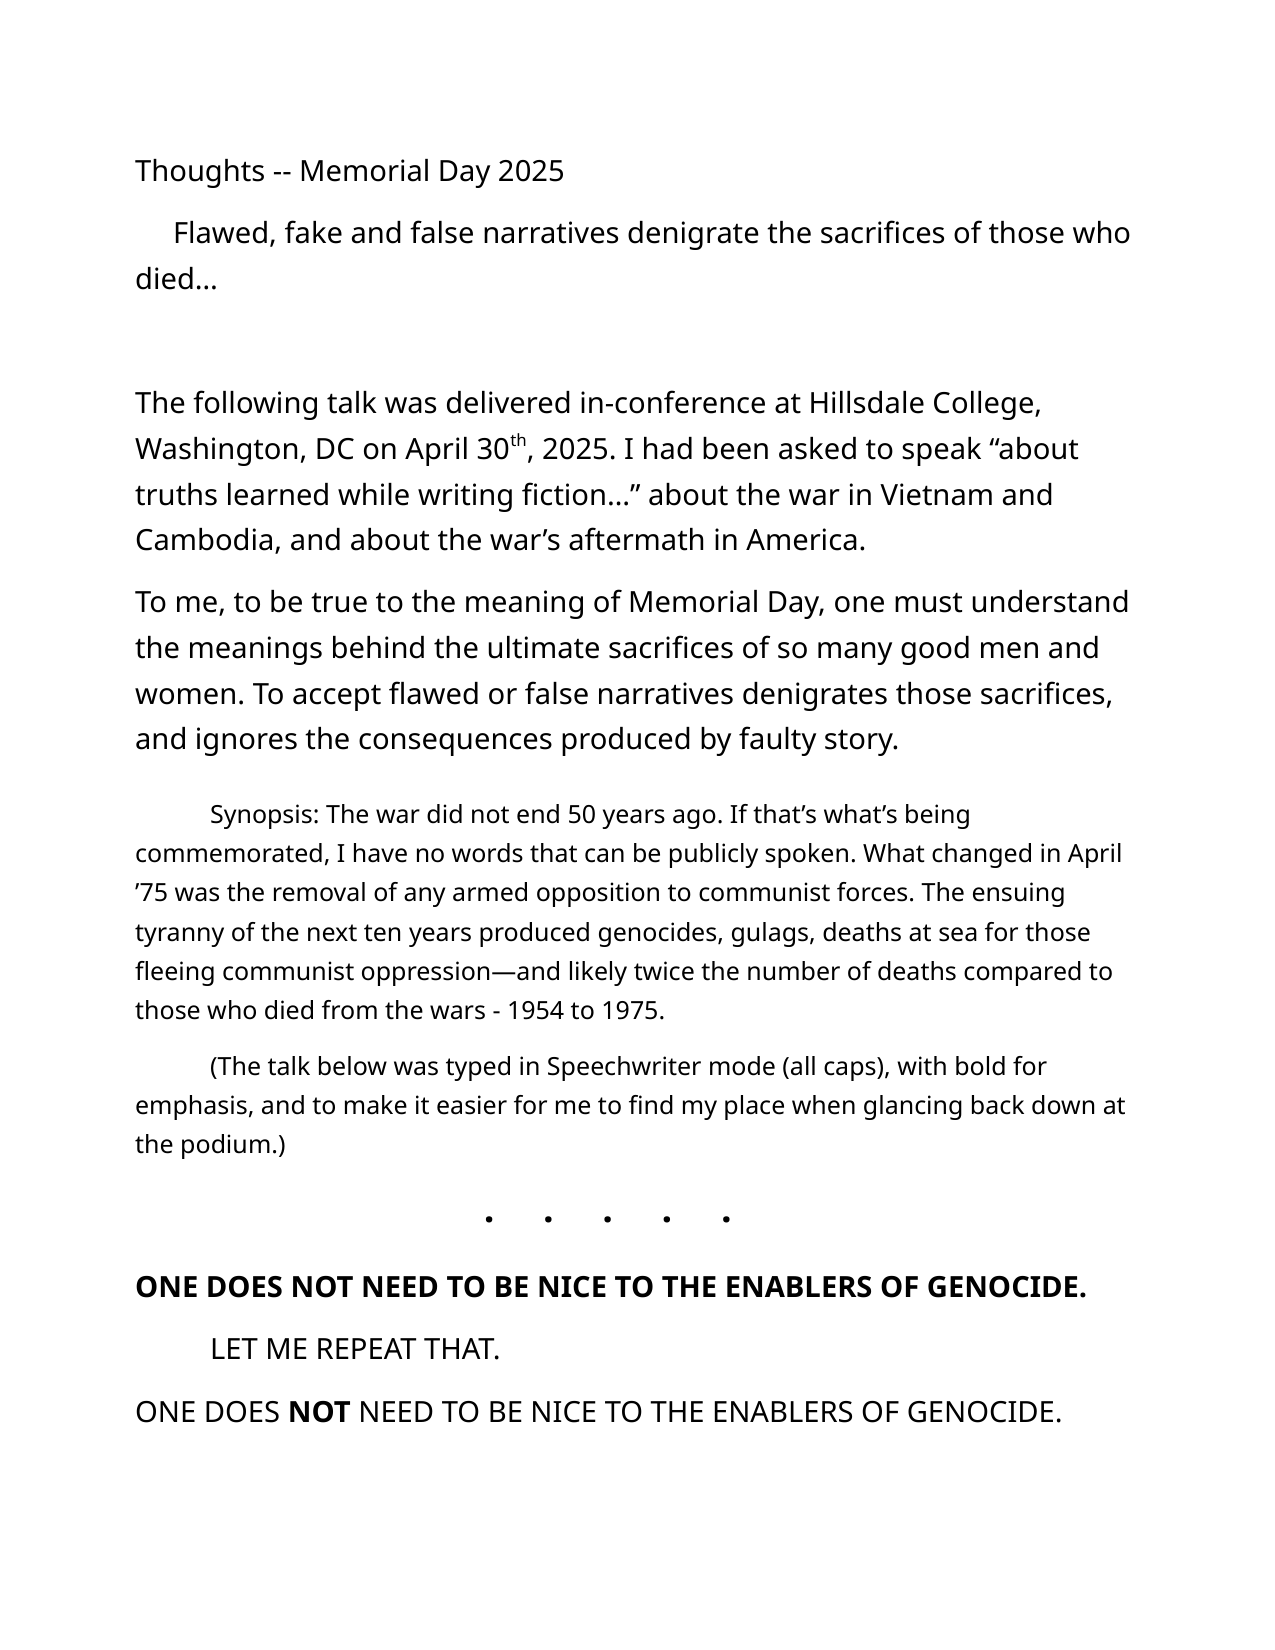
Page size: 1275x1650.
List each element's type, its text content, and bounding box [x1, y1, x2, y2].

text Thoughts -- Memorial Day 2025 [135, 150, 1155, 190]
text ONE DOES NOT NEED TO BE NICE TO THE ENABLERS OF GENOCIDE. [135, 1391, 1155, 1431]
text The following talk was delivered in-conference at Hillsdale College, Washington, DC on April 30th, 2025. I had been asked to speak “about truths learned while writing fiction…” about the war in Vietnam and Cambodia, and about the war’s aftermath in America. [135, 382, 1155, 559]
text LET ME REPEAT THAT. [135, 1328, 1155, 1368]
text . . . . . [435, 1183, 1155, 1234]
text (The talk below was typed in Speechwriter mode (all caps), with bold for emphasis, and to make it easier for me to find my place when glancing back down at the podium.) [135, 1048, 1155, 1161]
text Synopsis: The war did not end 50 years ago. If that’s what’s being commemorated, I have no words that can be publicly spoken. What changed in April ’75 was the removal of any armed opposition to communist forces. The ensuing tyranny of the next ten years produced genocides, gulags, deaths at sea for those fleeing communist oppression—and likely twice the number of deaths compared to those who died from the wars - 1954 to 1975. [135, 797, 1155, 1027]
text Flawed, fake and false narratives denigrate the sacrifices of those who died… [135, 212, 1155, 298]
text ONE DOES NOT NEED TO BE NICE TO THE ENABLERS OF GENOCIDE. [135, 1266, 1155, 1306]
text To me, to be true to the meaning of Memorial Day, one must understand the meanings behind the ultimate sacrifices of so many good men and women. To accept flawed or false narratives denigrates those sacrifices, and ignores the consequences produced by faulty story. [135, 582, 1155, 758]
